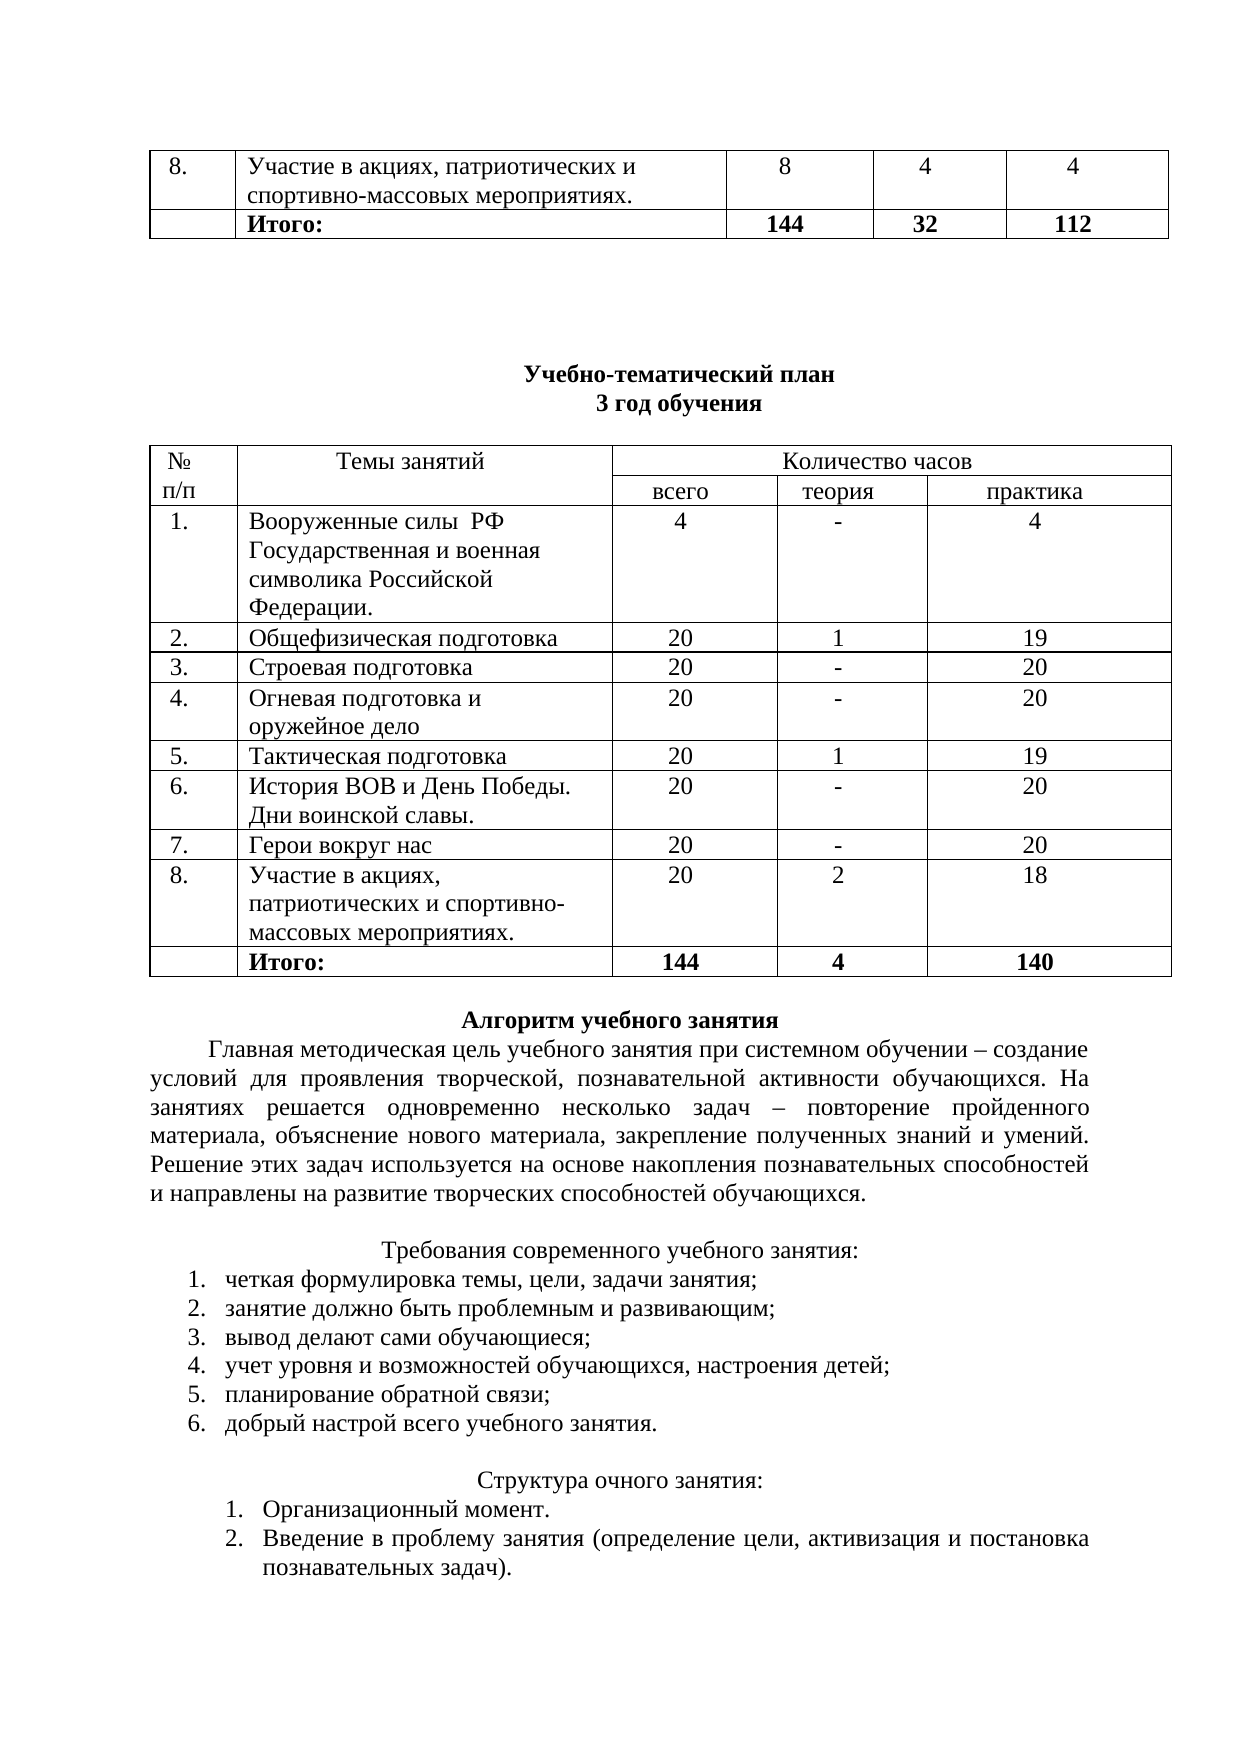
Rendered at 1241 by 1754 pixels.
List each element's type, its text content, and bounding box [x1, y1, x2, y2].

table_cell 5. [151, 741, 237, 770]
table_cell 20 [928, 653, 1171, 682]
table_cell Строевая подготовка [238, 653, 612, 682]
text Структура очного занятия: [150, 1466, 1090, 1494]
text Алгоритм учебного занятия [150, 1006, 1090, 1034]
table_cell 140 [928, 947, 1171, 976]
table_cell - [778, 683, 927, 740]
table_cell Вооруженные силы РФ Государственная и военная символика Российской Федерации. [238, 506, 612, 622]
table_cell 18 [928, 860, 1171, 946]
table_cell - [778, 506, 927, 622]
table_cell 3. [151, 653, 237, 682]
table_cell 20 [928, 683, 1171, 740]
table_cell [151, 210, 235, 238]
table_cell 19 [928, 623, 1171, 651]
table_header Темы занятий [238, 446, 612, 505]
table_cell 144 [613, 947, 777, 976]
text Требования современного учебного занятия: [150, 1236, 1090, 1264]
text Учебно-тематический план [297, 359, 1061, 388]
table_cell 1 [778, 623, 927, 651]
table_cell 20 [613, 830, 777, 859]
text 3 год обучения [297, 388, 1061, 416]
table_cell 20 [613, 771, 777, 829]
table_cell 20 [613, 653, 777, 682]
table_cell Итого: [236, 210, 726, 238]
table_cell История ВОВ и День Победы. Дни воинской славы. [238, 771, 612, 829]
table_cell Итого: [238, 947, 612, 976]
table_cell 4. [151, 683, 237, 740]
table_cell 7. [151, 830, 237, 859]
table_cell 2 [778, 860, 927, 946]
table_cell Герои вокруг нас [238, 830, 612, 859]
table_cell практика [928, 476, 1171, 505]
table_cell Участие в акциях, патриотических и спортивно-массовых мероприятиях. [238, 860, 612, 946]
list четкая формулировка темы, цели, задачи занятия; [187, 1264, 1090, 1293]
table_cell - [778, 830, 927, 859]
table_cell 2. [151, 623, 237, 651]
table_cell - [778, 771, 927, 829]
list планирование обратной связи; [187, 1379, 1090, 1408]
table_cell 20 [613, 683, 777, 740]
table_cell 1 [778, 741, 927, 770]
table_cell 144 [727, 210, 873, 238]
table_cell 8 [727, 151, 873, 208]
table_cell - [778, 653, 927, 682]
table_cell 8. [151, 860, 237, 946]
list добрый настрой всего учебного занятия. [187, 1408, 1090, 1437]
table_cell 19 [928, 741, 1171, 770]
text Главная методическая цель учебного занятия при системном обучении – создание условий для проявления творческой, познавательной активности обучающихся. На занятиях решается одновременно несколько задач – повторение пройденного материала, объяснение нового материала, закрепление полученных знаний и умений. Решение этих задач используется на основе накопления познавательных способностей и направлены на развитие творческих способностей обучающихся. [150, 1034, 1090, 1207]
table_cell Общефизическая подготовка [238, 623, 612, 651]
table_cell 4 [613, 506, 777, 622]
table_cell всего [613, 476, 777, 505]
list вывод делают сами обучающиеся; [187, 1322, 1090, 1351]
table_cell 4 [928, 506, 1171, 622]
table_cell теория [778, 476, 927, 505]
table_cell Тактическая подготовка [238, 741, 612, 770]
table_cell 4 [1007, 151, 1168, 208]
table_header № п/п [151, 446, 237, 505]
table_cell 20 [928, 771, 1171, 829]
table_cell 20 [613, 741, 777, 770]
table_cell Огневая подготовка и оружейное дело [238, 683, 612, 740]
table_cell 20 [928, 830, 1171, 859]
table_cell 32 [874, 210, 1006, 238]
table_cell 6. [151, 771, 237, 829]
table_cell [151, 947, 237, 976]
table_cell 4 [778, 947, 927, 976]
table_cell 20 [613, 860, 777, 946]
table_cell 4 [874, 151, 1006, 208]
table_header Количество часов [613, 446, 1171, 475]
table_cell 8. [151, 151, 235, 208]
table_cell 20 [613, 623, 777, 651]
table_cell 112 [1007, 210, 1168, 238]
list Организационный момент. [225, 1494, 1090, 1523]
list Введение в проблему занятия (определение цели, активизация и постановка познавательных задач). [225, 1523, 1090, 1581]
list учет уровня и возможностей обучающихся, настроения детей; [187, 1351, 1090, 1379]
table_cell 1. [151, 506, 237, 622]
list занятие должно быть проблемным и развивающим; [187, 1293, 1090, 1322]
table_cell Участие в акциях, патриотических и спортивно-массовых мероприятиях. [236, 151, 726, 208]
